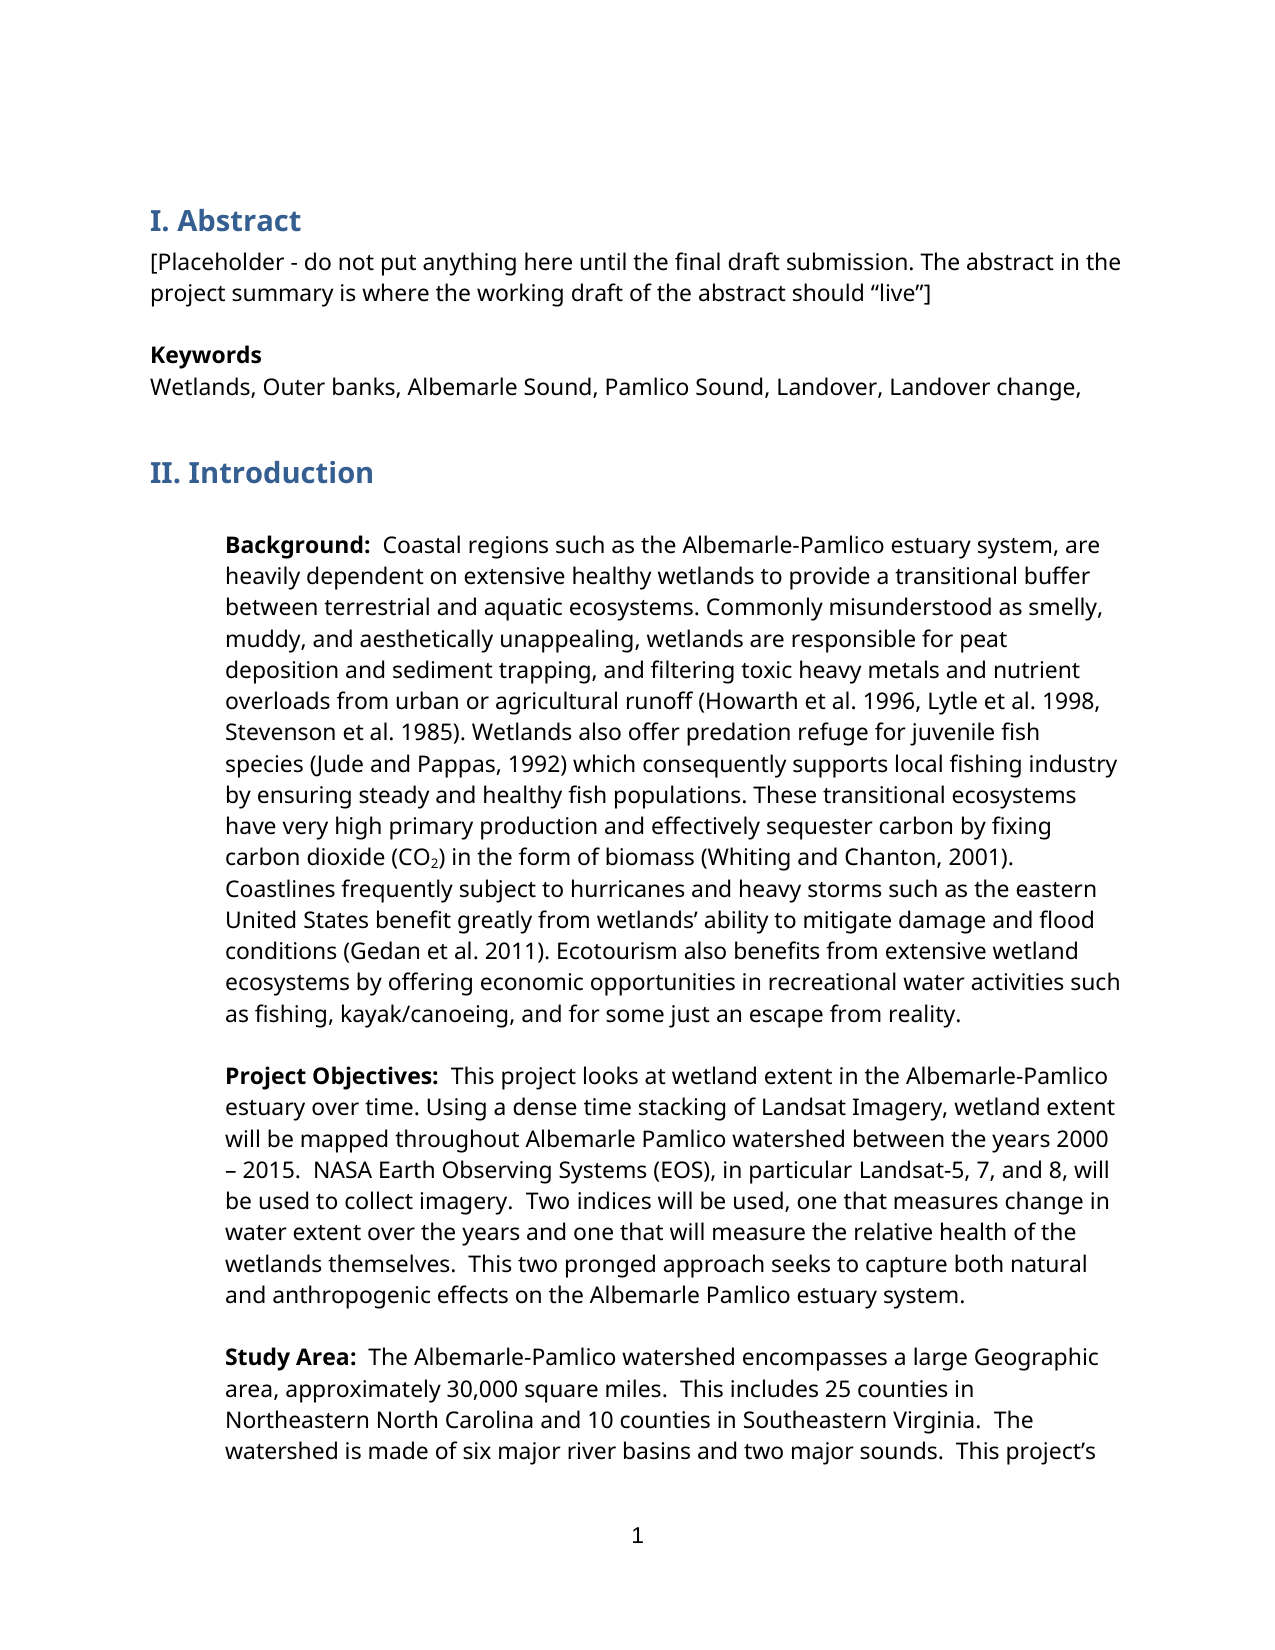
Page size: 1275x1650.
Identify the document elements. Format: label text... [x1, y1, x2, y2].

text Wetlands, Outer banks, Albemarle Sound, Pamlico Sound, Landover, Landover change, [150, 371, 1125, 402]
list Background: Coastal regions such as the Albemarle-Pamlico estuary system, are heavily dependent on extensive healthy wetlands to provide a transitional buffer between terrestrial and aquatic ecosystems. Commonly misunderstood as smelly, muddy, and aesthetically unappealing, wetlands are responsible for peat deposition and sediment trapping, and filtering toxic heavy metals and nutrient overloads from urban or agricultural runoff (Howarth et al. 1996, Lytle et al. 1998, Stevenson et al. 1985). Wetlands also offer predation refuge for juvenile fish species (Jude and Pappas, 1992) which consequently supports local fishing industry by ensuring steady and healthy fish populations. These transitional ecosystems have very high primary production and effectively sequester carbon by fixing carbon dioxide (CO2) in the form of biomass (Whiting and Chanton, 2001). Coastlines frequently subject to hurricanes and heavy storms such as the eastern United States benefit greatly from wetlands’ ability to mitigate damage and flood conditions (Gedan et al. 2011). Ecotourism also benefits from extensive wetland ecosystems by offering economic opportunities in recreational water activities such as fishing, kayak/canoeing, and for some just an escape from reality. [225, 529, 1125, 1029]
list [225, 1341, 1125, 1466]
list Project Objectives: This project looks at wetland extent in the Albemarle-Pamlico estuary over time. Using a dense time stacking of Landsat Imagery, wetland extent will be mapped throughout Albemarle Pamlico watershed between the years 2000 – 2015. NASA Earth Observing Systems (EOS), in particular Landsat-5, 7, and 8, will be used to collect imagery. Two indices will be used, one that measures change in water extent over the years and one that will measure the relative health of the wetlands themselves. This two pronged approach seeks to capture both natural and anthropogenic effects on the Albemarle Pamlico estuary system. [225, 1060, 1125, 1310]
subtitle II. Introduction [150, 452, 1125, 492]
text Keywords [150, 339, 1125, 371]
text [Placeholder - do not put anything here until the final draft submission. The abstract in the project summary is where the working draft of the abstract should “live”] [150, 246, 1125, 308]
subtitle I. Abstract [150, 200, 1125, 240]
